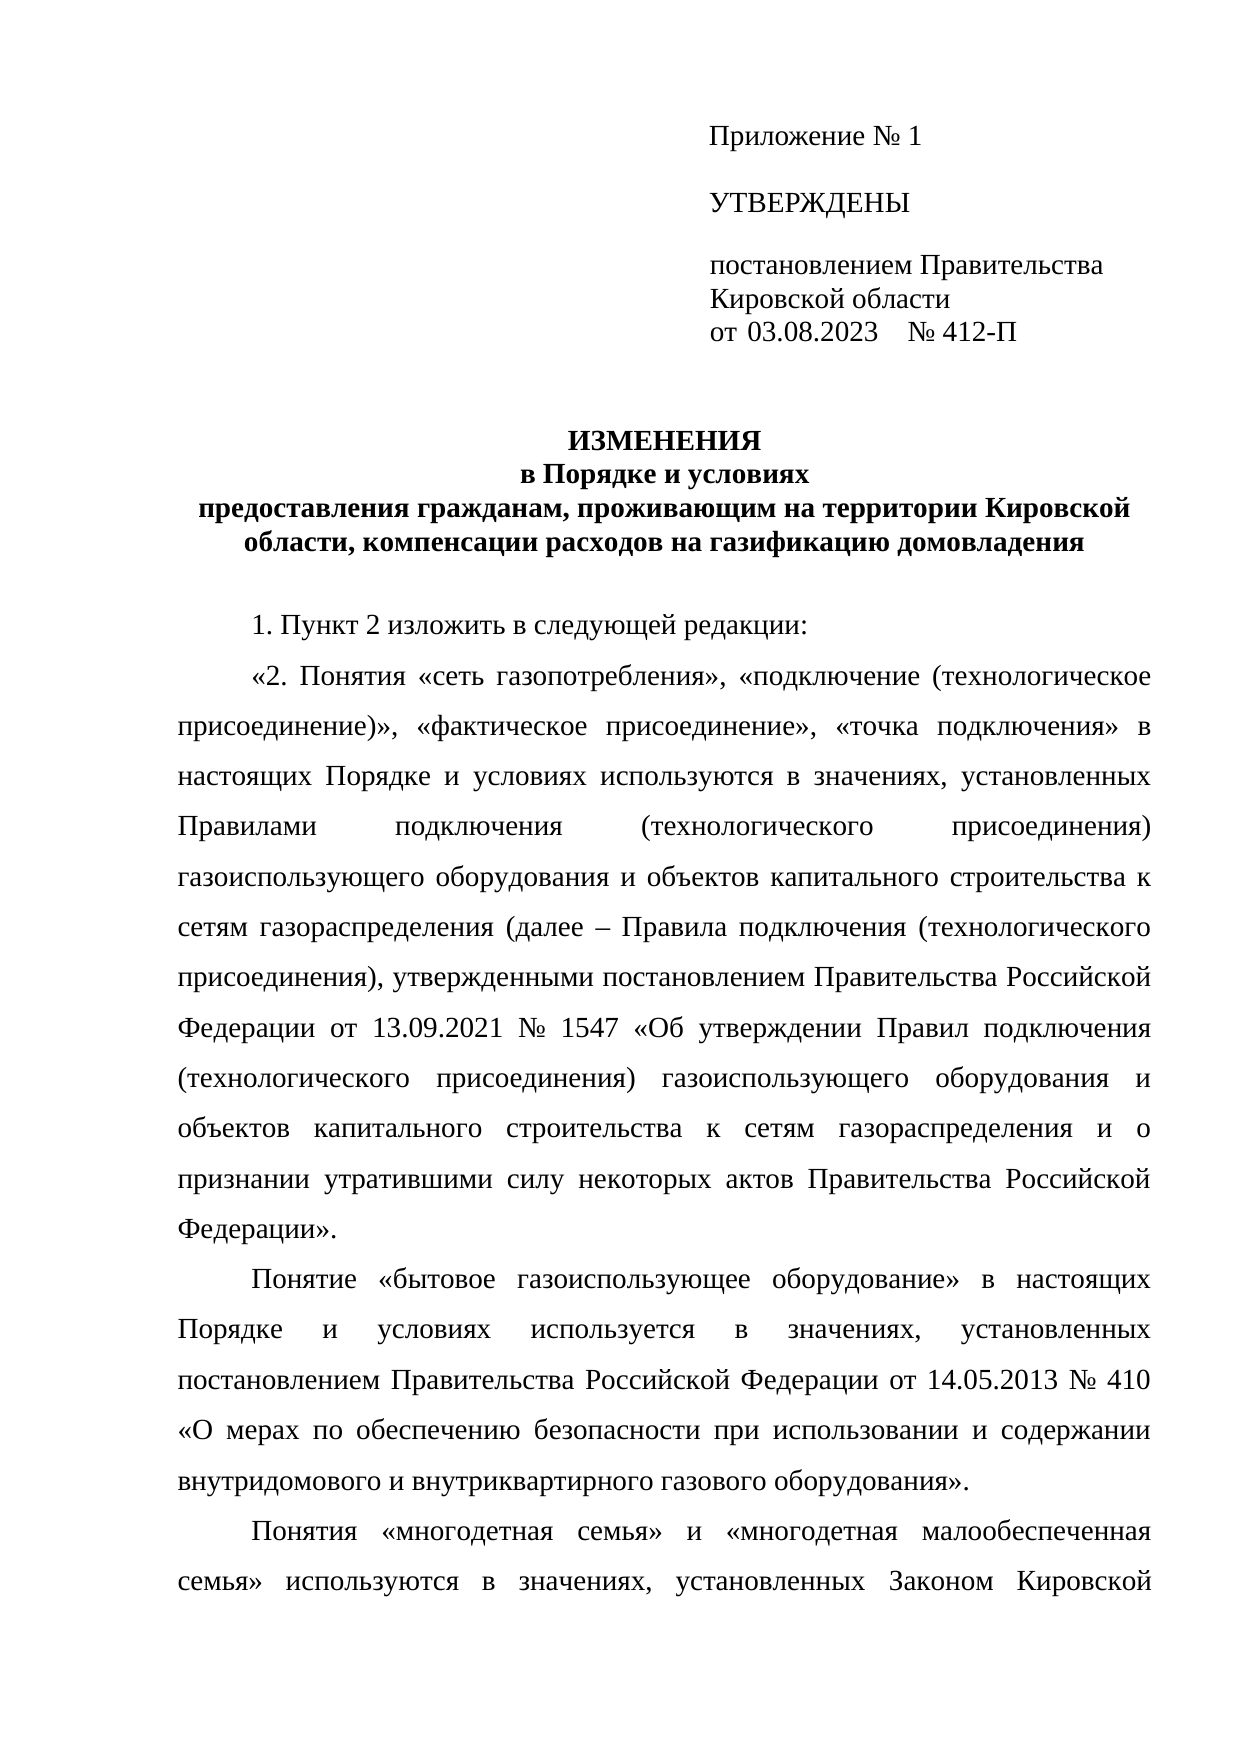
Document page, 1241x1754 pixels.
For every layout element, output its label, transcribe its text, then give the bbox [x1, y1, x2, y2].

text «2. Понятия «сеть газопотребления», «подключение (технологическое присоединение)», «фактическое присоединение», «точка подключения» в настоящих Порядке и условиях используются в значениях, установленных Правилами подключения (технологического присоединения) газоиспользующего оборудования и объектов капитального строительства к сетям газораспределения (далее – Правила подключения (технологического присоединения), утвержденными постановлением Правительства Российской Федерации от 13.09.2021 № 1547 «Об утверждении Правил подключения (технологического присоединения) газоиспользующего оборудования и объектов капитального строительства к сетям газораспределения и о признании утратившими силу некоторых актов Правительства Российской Федерации». [177, 658, 1152, 1244]
text Кировской области [177, 281, 1152, 314]
text 1. Пункт 2 изложить в следующей редакции: [177, 607, 1152, 641]
text Понятие «бытовое газоиспользующее оборудование» в настоящих Порядке и условиях используется в значениях, установленных постановлением Правительства Российской Федерации от 14.05.2013 № 410 «О мерах по обеспечению безопасности при использовании и содержании внутридомового и внутриквартирного газового оборудования». [177, 1261, 1152, 1496]
text в Порядке и условиях [177, 457, 1152, 490]
subtitle УТВЕРЖДЕНЫ [709, 185, 1152, 219]
text ИЗМЕНЕНИЯ [177, 423, 1152, 457]
text постановлением Правительства [177, 247, 1152, 281]
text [177, 1513, 1152, 1597]
text предоставления гражданам, проживающим на территории Кировской области, компенсации расходов на газификацию домовладения [177, 490, 1152, 557]
subtitle Приложение № 1 [709, 118, 1152, 152]
text от 03.08.2023 № 412-П [177, 314, 1152, 348]
